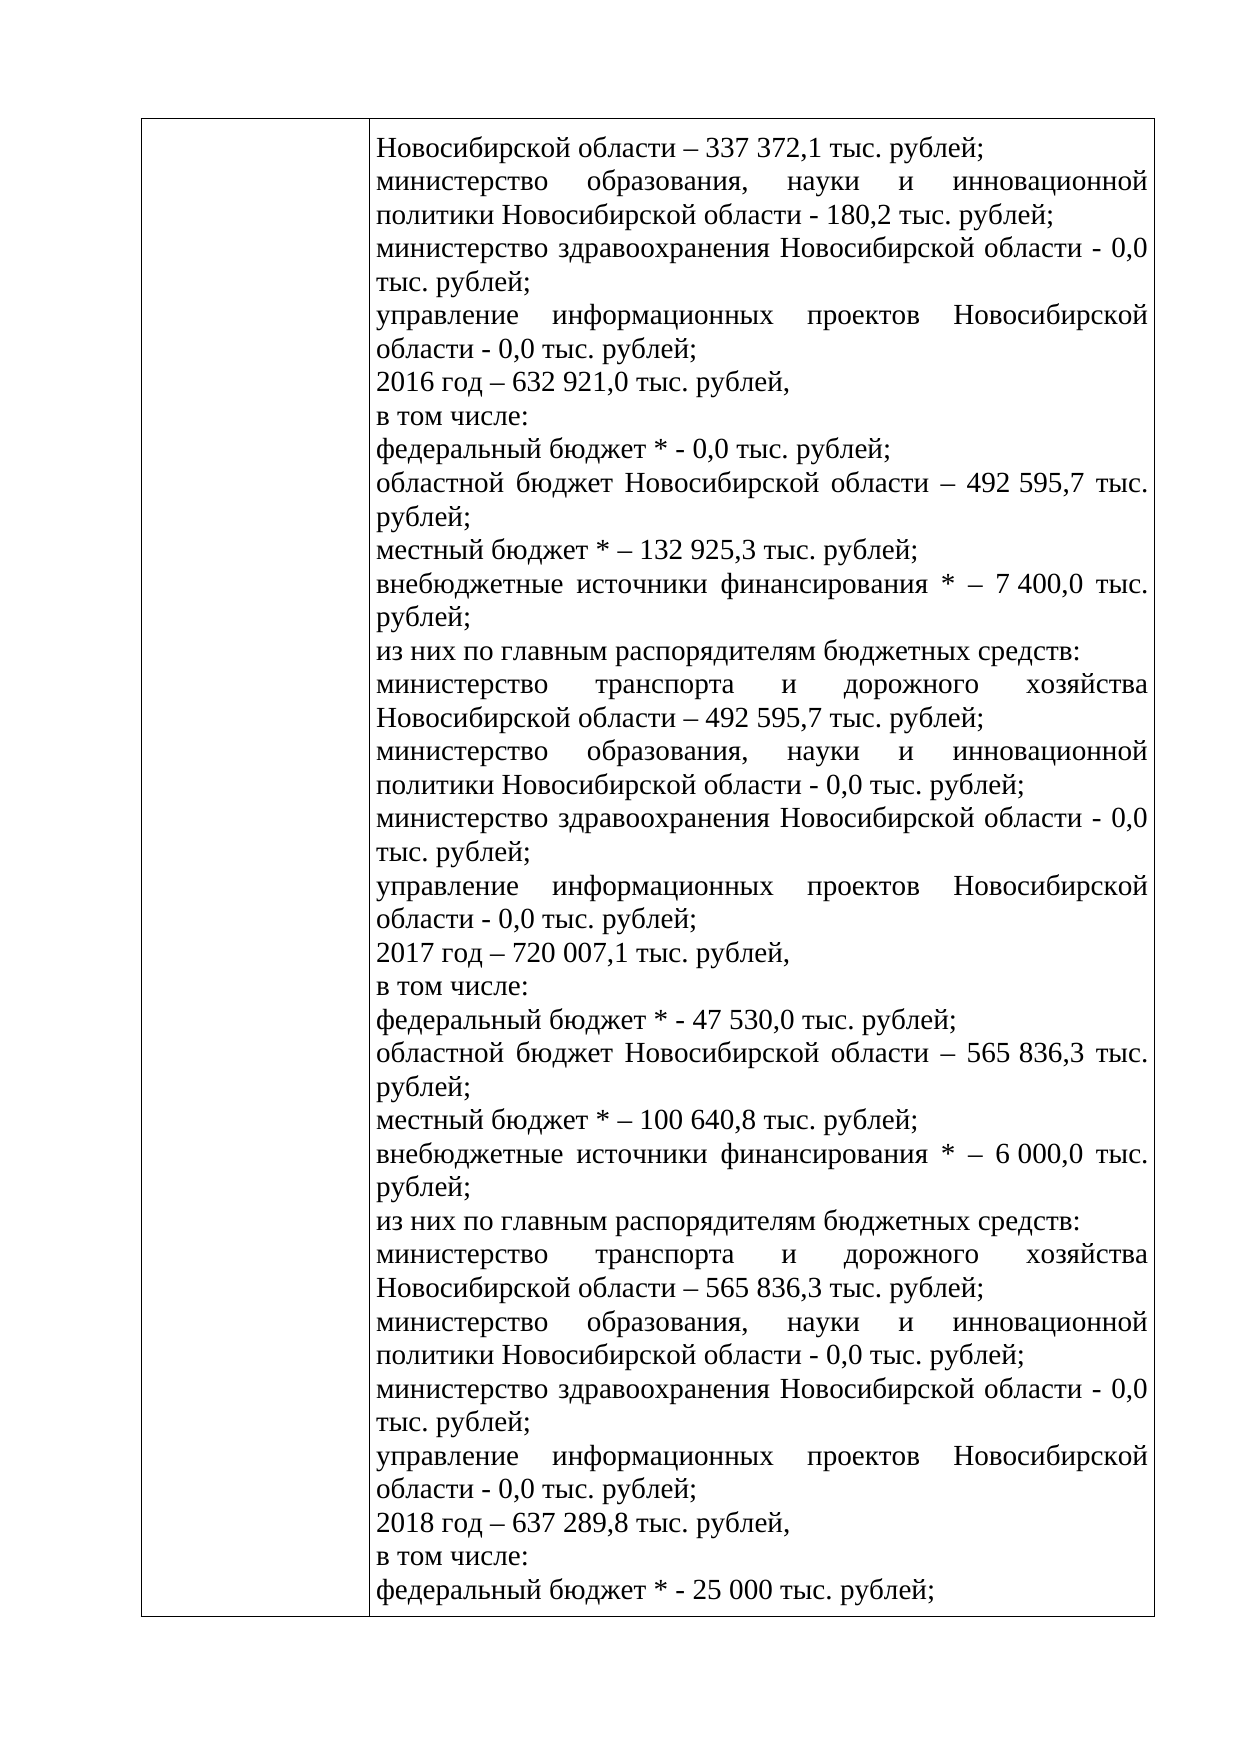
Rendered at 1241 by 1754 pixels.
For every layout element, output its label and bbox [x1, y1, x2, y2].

table_cell [142, 119, 369, 1616]
